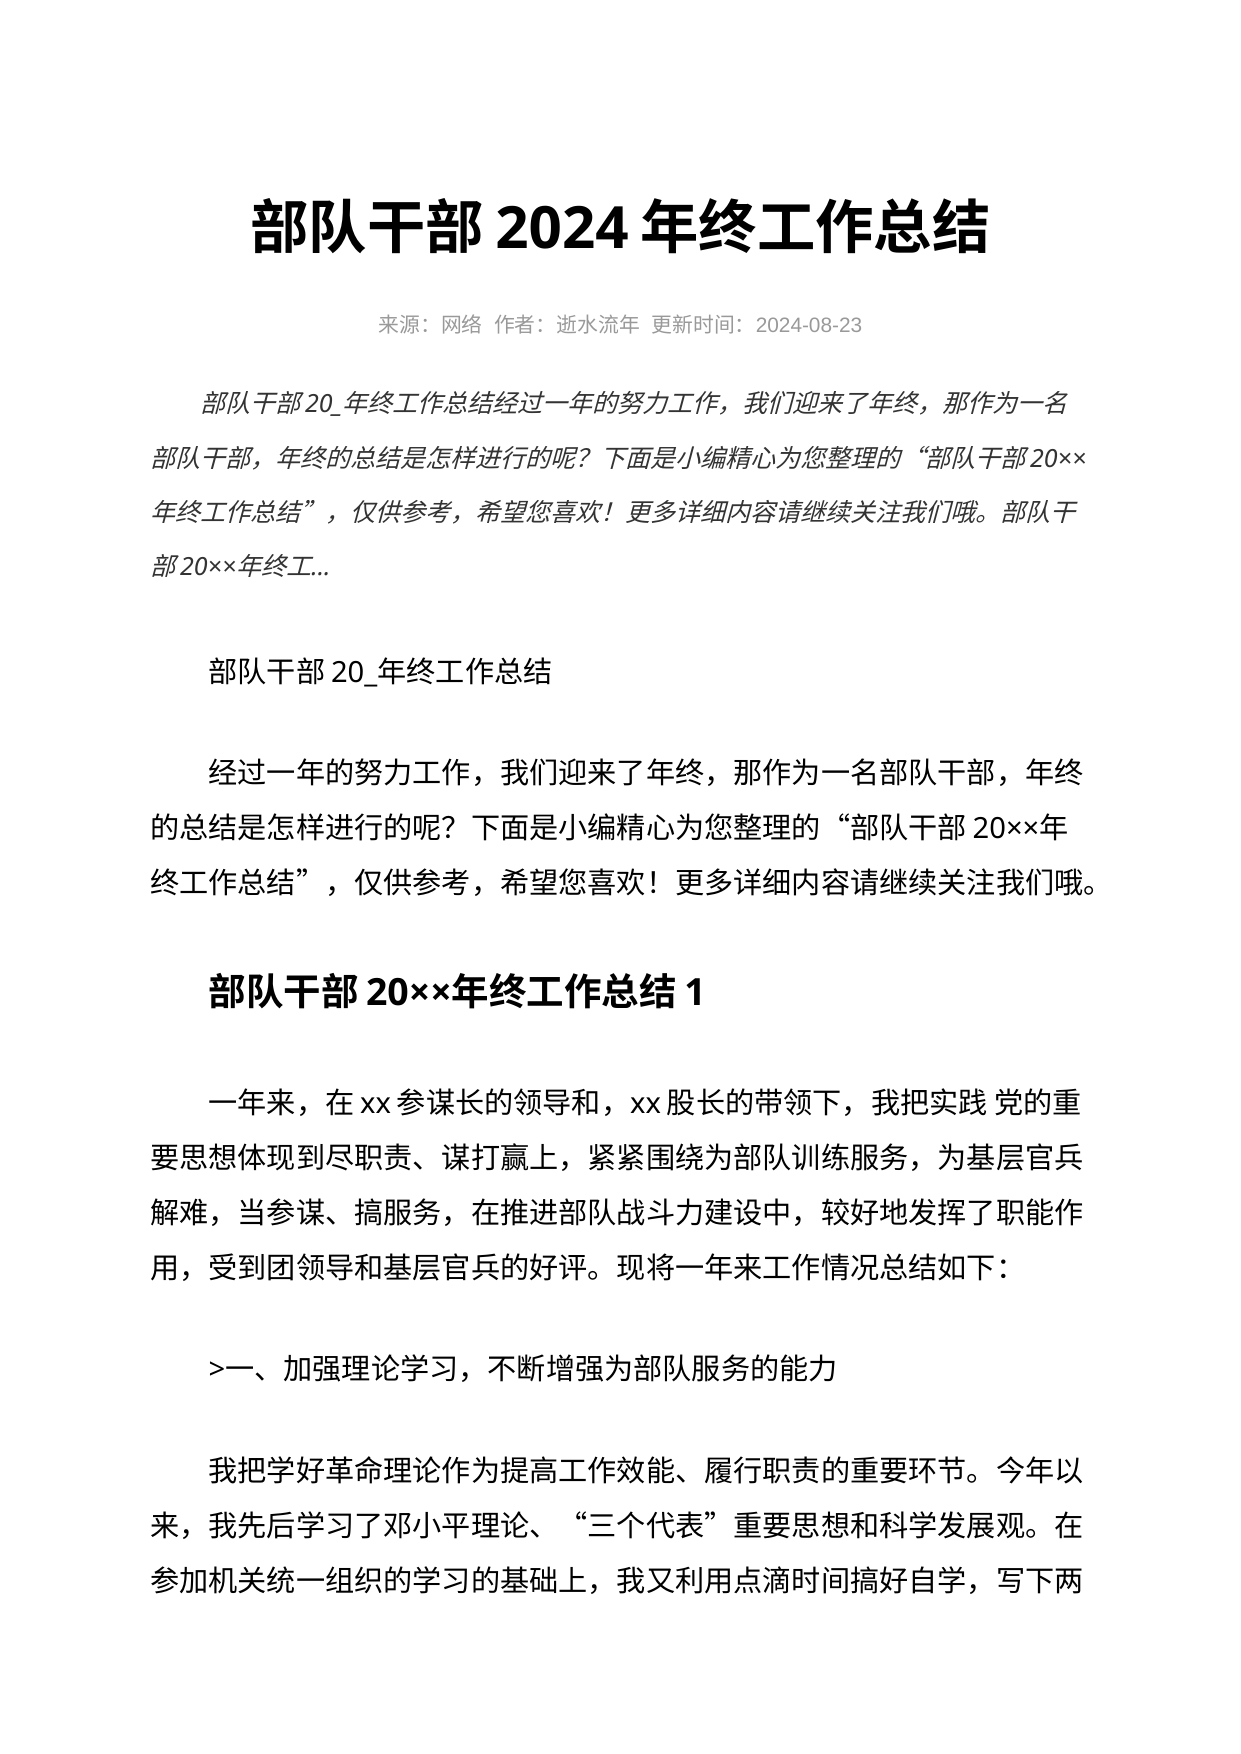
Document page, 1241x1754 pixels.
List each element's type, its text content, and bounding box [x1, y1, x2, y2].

text 来源：网络 作者：逝水流年 更新时间：2024-08-23 [150, 313, 1090, 337]
text 部队干部20××年终工作总结1 [150, 962, 1090, 1016]
text 经过一年的努力工作，我们迎来了年终，那作为一名部队干部，年终的总结是怎样进行的呢？下面是小编精心为您整理的“部队干部20××年终工作总结”，仅供参考，希望您喜欢！更多详细内容请继续关注我们哦。 [150, 750, 1090, 902]
text 部队干部20_年终工作总结经过一年的努力工作，我们迎来了年终，那作为一名部队干部，年终的总结是怎样进行的呢？下面是小编精心为您整理的“部队干部20××年终工作总结”，仅供参考，希望您喜欢！更多详细内容请继续关注我们哦。部队干部20××年终工... [150, 384, 1090, 583]
text >一、加强理论学习，不断增强为部队服务的能力 [150, 1346, 1090, 1388]
subtitle 部队干部2024年终工作总结 [150, 181, 1090, 266]
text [150, 1448, 1090, 1600]
text 一年来，在xx参谋长的领导和，xx股长的带领下，我把实践 党的重要思想体现到尽职责、谋打赢上，紧紧围绕为部队训练服务，为基层官兵解难，当参谋、搞服务，在推进部队战斗力建设中，较好地发挥了职能作用，受到团领导和基层官兵的好评。现将一年来工作情况总结如下： [150, 1079, 1090, 1286]
text 部队干部20_年终工作总结 [150, 648, 1090, 691]
